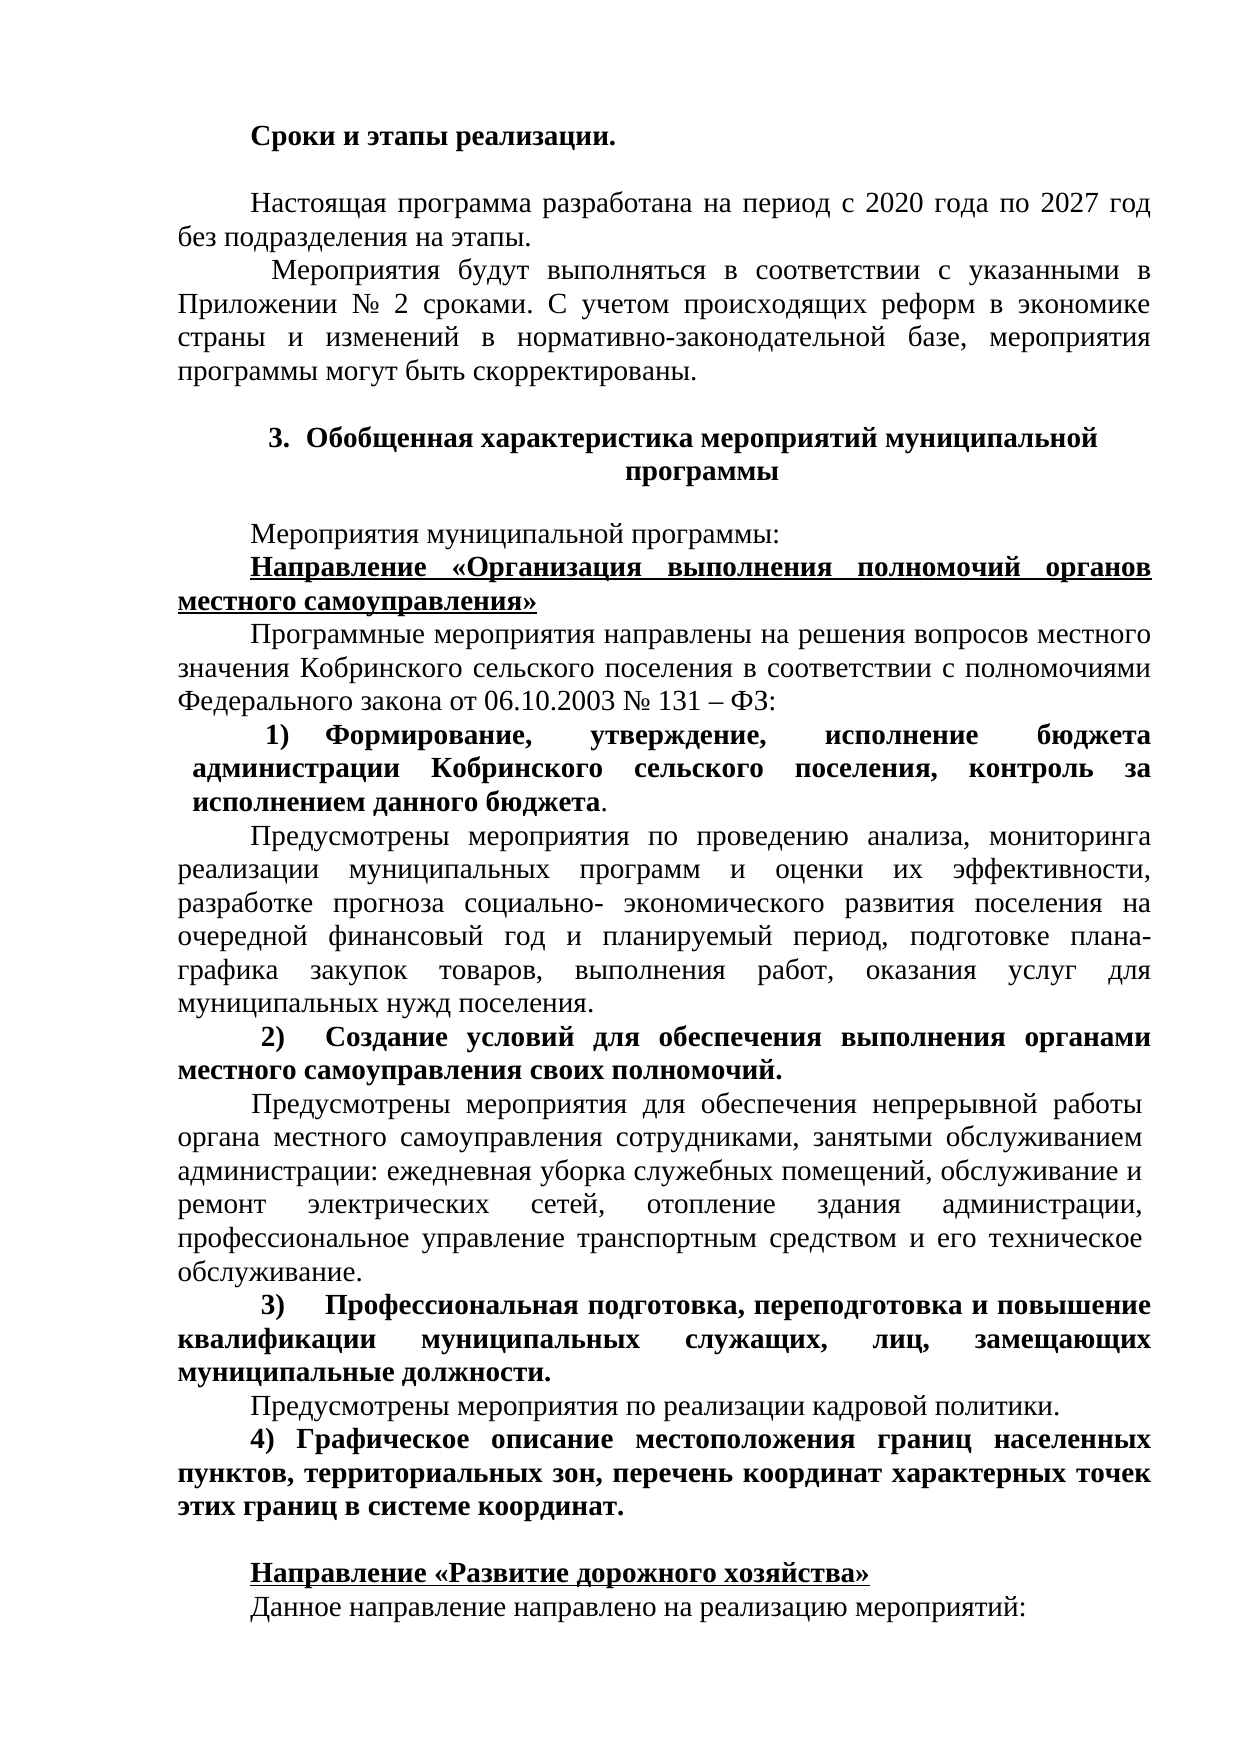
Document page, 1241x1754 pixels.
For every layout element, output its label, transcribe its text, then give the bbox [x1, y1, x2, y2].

text Данное направление направлено на реализацию мероприятий: [177, 1589, 1152, 1623]
text Направление «Организация выполнения полномочий органов местного самоуправления» [177, 549, 1152, 616]
text Программные мероприятия направлены на решения вопросов местного значения Кобринского сельского поселения в соответствии с полномочиями Федерального закона от 06.10.2003 № 131 – ФЗ: [177, 616, 1152, 717]
list Создание условий для обеспечения выполнения органами местного самоуправления своих полномочий. [177, 1019, 1152, 1086]
text Мероприятия муниципальной программы: [177, 516, 1143, 549]
text Направление «Развитие дорожного хозяйства» [177, 1556, 1152, 1589]
list Формирование, утверждение, исполнение бюджета администрации Кобринского сельского поселения, контроль за исполнением данного бюджета. [192, 717, 1152, 818]
list Обобщенная характеристика мероприятий муниципальной программы [215, 420, 1152, 487]
text Предусмотрены мероприятия по проведению анализа, мониторинга реализации муниципальных программ и оценки их эффективности, разработке прогноза социально- экономического развития поселения на очередной финансовый год и планируемый период, подготовке плана-графика закупок товаров, выполнения работ, оказания услуг для муниципальных нужд поселения. [177, 818, 1152, 1019]
text Настоящая программа разработана на период с 2020 года по 2027 год без подразделения на этапы. [177, 185, 1152, 252]
list Профессиональная подготовка, переподготовка и повышение квалификации муниципальных служащих, лиц, замещающих муниципальные должности. [177, 1287, 1152, 1388]
text Предусмотрены мероприятия для обеспечения непрерывной работы органа местного самоуправления сотрудниками, занятыми обслуживанием администрации: ежедневная уборка служебных помещений, обслуживание и ремонт электрических сетей, отопление здания администрации, профессиональное управление транспортным средством и его техническое обслуживание. [177, 1086, 1143, 1287]
text 4) Графическое описание местоположения границ населенных пунктов, территориальных зон, перечень координат характерных точек этих границ в системе координат. [177, 1421, 1152, 1522]
text Мероприятия будут выполняться в соответствии с указанными в Приложении № 2 сроками. С учетом происходящих реформ в экономике страны и изменений в нормативно-законодательной базе, мероприятия программы могут быть скорректированы. [177, 252, 1152, 386]
subtitle Сроки и этапы реализации. [177, 118, 1143, 152]
text Предусмотрены мероприятия по реализации кадровой политики. [177, 1388, 1152, 1421]
